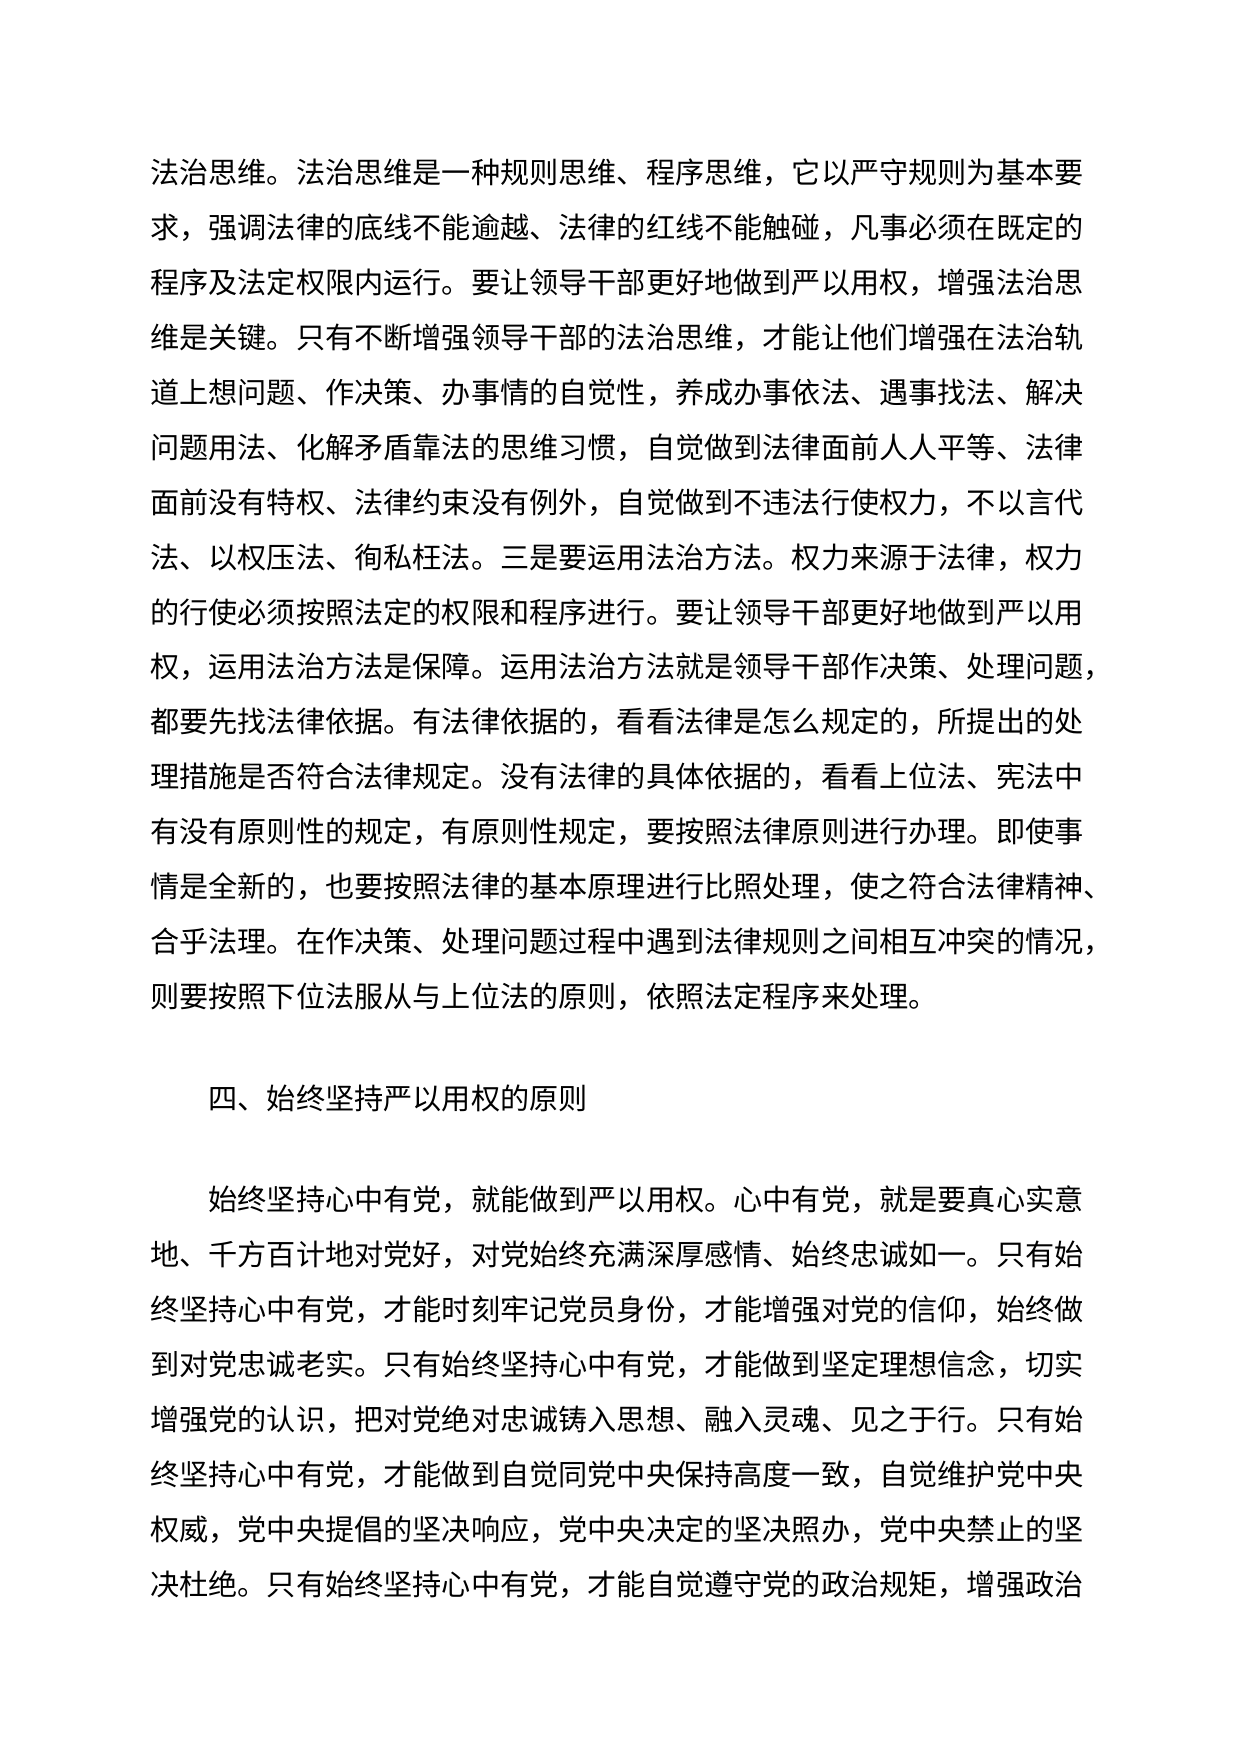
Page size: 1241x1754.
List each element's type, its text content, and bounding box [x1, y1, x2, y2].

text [150, 1177, 1090, 1603]
text 四、始终坚持严以用权的原则 [150, 1075, 1090, 1117]
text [150, 150, 1090, 1016]
